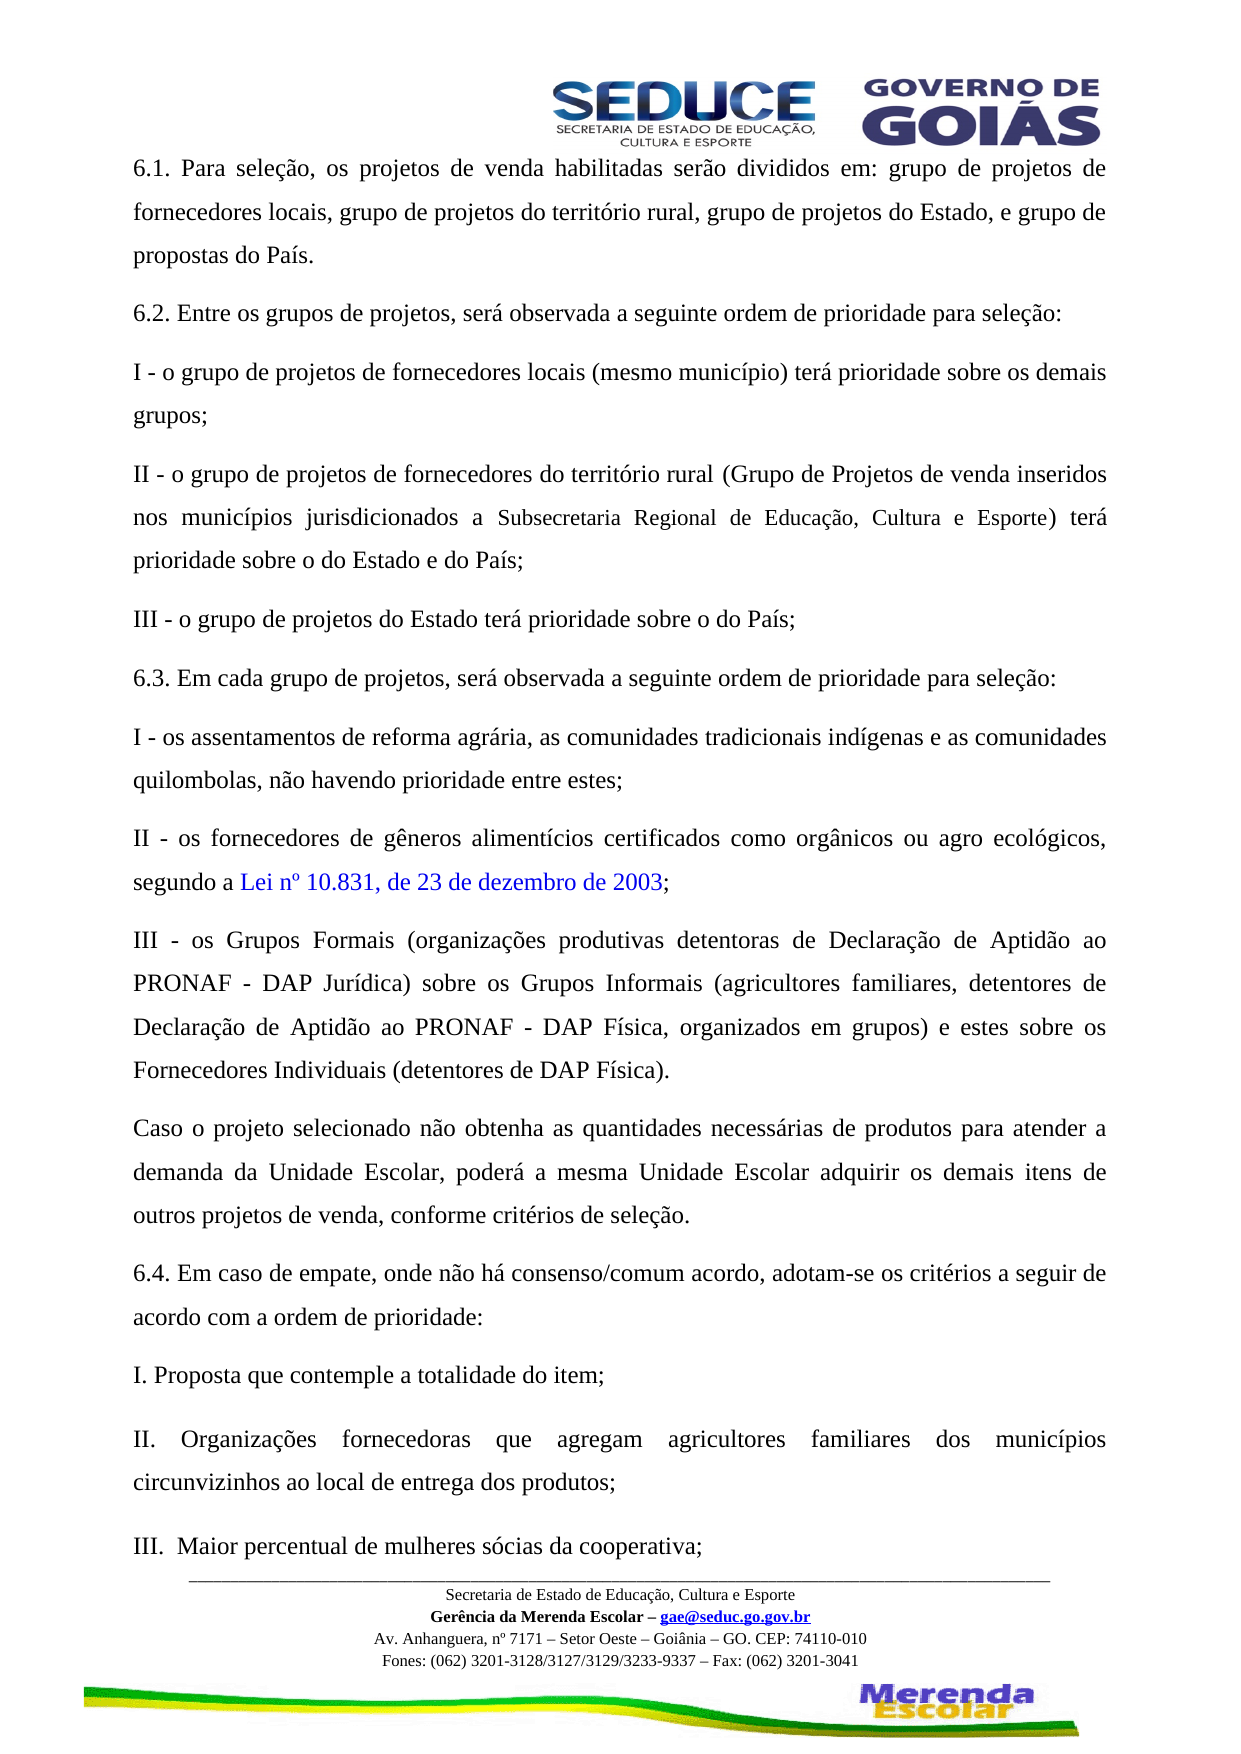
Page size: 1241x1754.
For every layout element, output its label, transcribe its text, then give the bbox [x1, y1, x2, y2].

text 6.2. Entre os grupos de projetos, será observada a seguinte ordem de prioridade para seleção: [133, 298, 1107, 327]
text I - o grupo de projetos de fornecedores locais (mesmo município) terá prioridade sobre os demais grupos; [133, 357, 1107, 429]
picture [552, 73, 1108, 154]
text III. Maior percentual de mulheres sócias da cooperativa; [133, 1531, 1107, 1560]
text II. Organizações fornecedoras que agregam agricultores familiares dos municípios circunvizinhos ao local de entrega dos produtos; [133, 1424, 1107, 1496]
text II - os fornecedores de gêneros alimentícios certificados como orgânicos ou agro ecológicos, segundo a Lei nº 10.831, de 23 de dezembro de 2003; [133, 823, 1107, 895]
text III - o grupo de projetos do Estado terá prioridade sobre o do País; [133, 604, 1107, 633]
text I. Proposta que contemple a totalidade do item; [133, 1360, 1107, 1389]
text Caso o projeto selecionado não obtenha as quantidades necessárias de produtos para atender a demanda da Unidade Escolar, poderá a mesma Unidade Escolar adquirir os demais itens de outros projetos de venda, conforme critérios de seleção. [133, 1113, 1107, 1228]
text I - os assentamentos de reforma agrária, as comunidades tradicionais indígenas e as comunidades quilombolas, não havendo prioridade entre estes; [133, 722, 1107, 793]
text 6.3. Em cada grupo de projetos, será observada a seguinte ordem de prioridade para seleção: [133, 663, 1107, 692]
text II - o grupo de projetos de fornecedores do território rural (Grupo de Projetos de venda inseridos nos municípios jurisdicionados a Subsecretaria Regional de Educação, Cultura e Esporte) terá prioridade sobre o do Estado e do País; [133, 459, 1107, 574]
text 6.1. Para seleção, os projetos de venda habilitadas serão divididos em: grupo de projetos de fornecedores locais, grupo de projetos do território rural, grupo de projetos do Estado, e grupo de propostas do País. [133, 153, 1107, 268]
text 6.4. Em caso de empate, onde não há consenso/comum acordo, adotam-se os critérios a seguir de acordo com a ordem de prioridade: [133, 1258, 1107, 1330]
text III - os Grupos Formais (organizações produtivas detentoras de Declaração de Aptidão ao PRONAF - DAP Jurídica) sobre os Grupos Informais (agricultores familiares, detentores de Declaração de Aptidão ao PRONAF - DAP Física, organizados em grupos) e estes sobre os Fornecedores Individuais (detentores de DAP Física). [133, 925, 1107, 1083]
